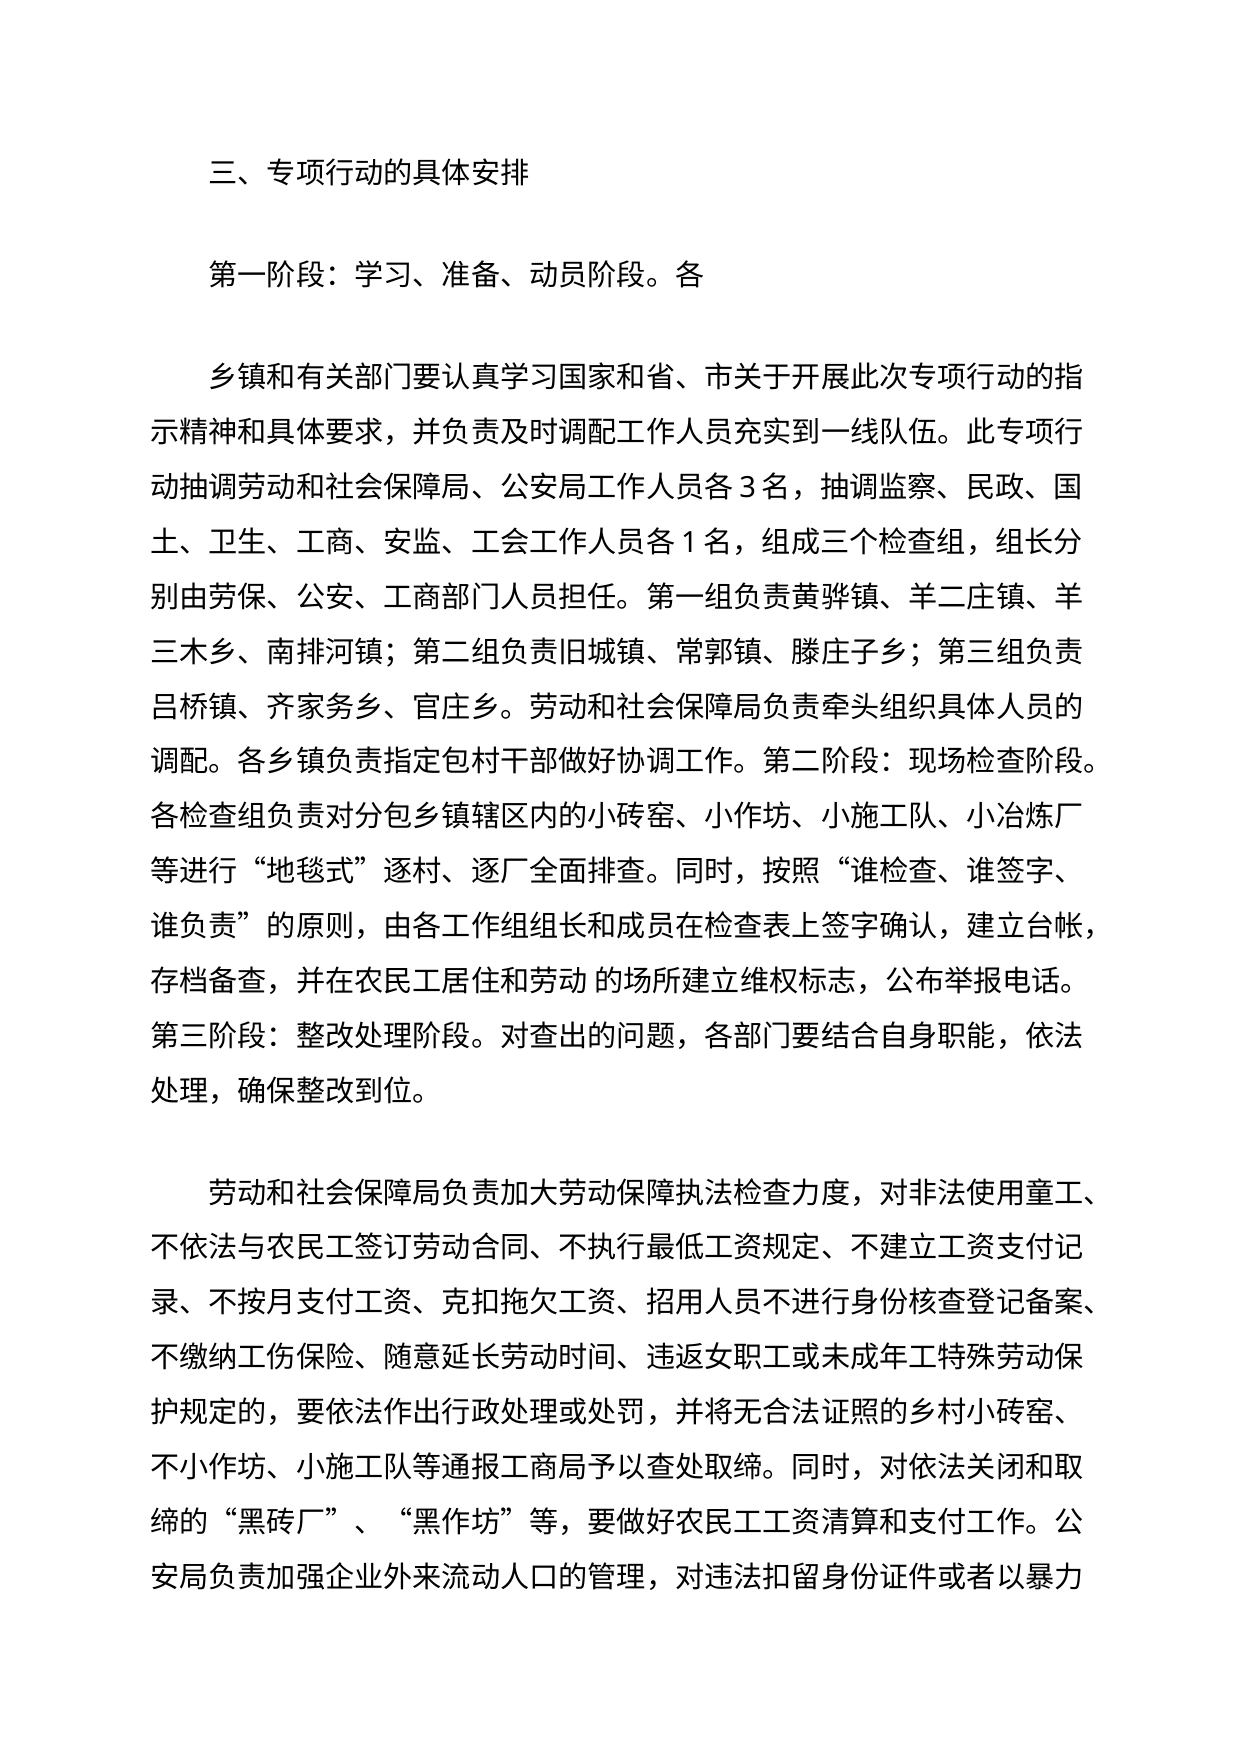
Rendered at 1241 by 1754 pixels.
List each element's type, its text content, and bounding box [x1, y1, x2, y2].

text 第一阶段：学习、准备、动员阶段。各 [150, 252, 1090, 294]
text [150, 1169, 1090, 1596]
text 乡镇和有关部门要认真学习国家和省、市关于开展此次专项行动的指示精神和具体要求，并负责及时调配工作人员充实到一线队伍。此专项行动抽调劳动和社会保障局、公安局工作人员各3名，抽调监察、民政、国土、卫生、工商、安监、工会工作人员各1名，组成三个检查组，组长分别由劳保、公安、工商部门人员担任。第一组负责黄骅镇、羊二庄镇、羊三木乡、南排河镇；第二组负责旧城镇、常郭镇、滕庄子乡；第三组负责吕桥镇、齐家务乡、官庄乡。劳动和社会保障局负责牵头组织具体人员的调配。各乡镇负责指定包村干部做好协调工作。第二阶段：现场检查阶段。各检查组负责对分包乡镇辖区内的小砖窑、小作坊、小施工队、小冶炼厂等进行“地毯式”逐村、逐厂全面排查。同时，按照“谁检查、谁签字、谁负责”的原则，由各工作组组长和成员在检查表上签字确认，建立台帐，存档备查，并在农民工居住和劳动 的场所建立维权标志，公布举报电话。第三阶段：整改处理阶段。对查出的问题，各部门要结合自身职能，依法处理，确保整改到位。 [150, 353, 1090, 1110]
text 三、专项行动的具体安排 [150, 150, 1090, 192]
